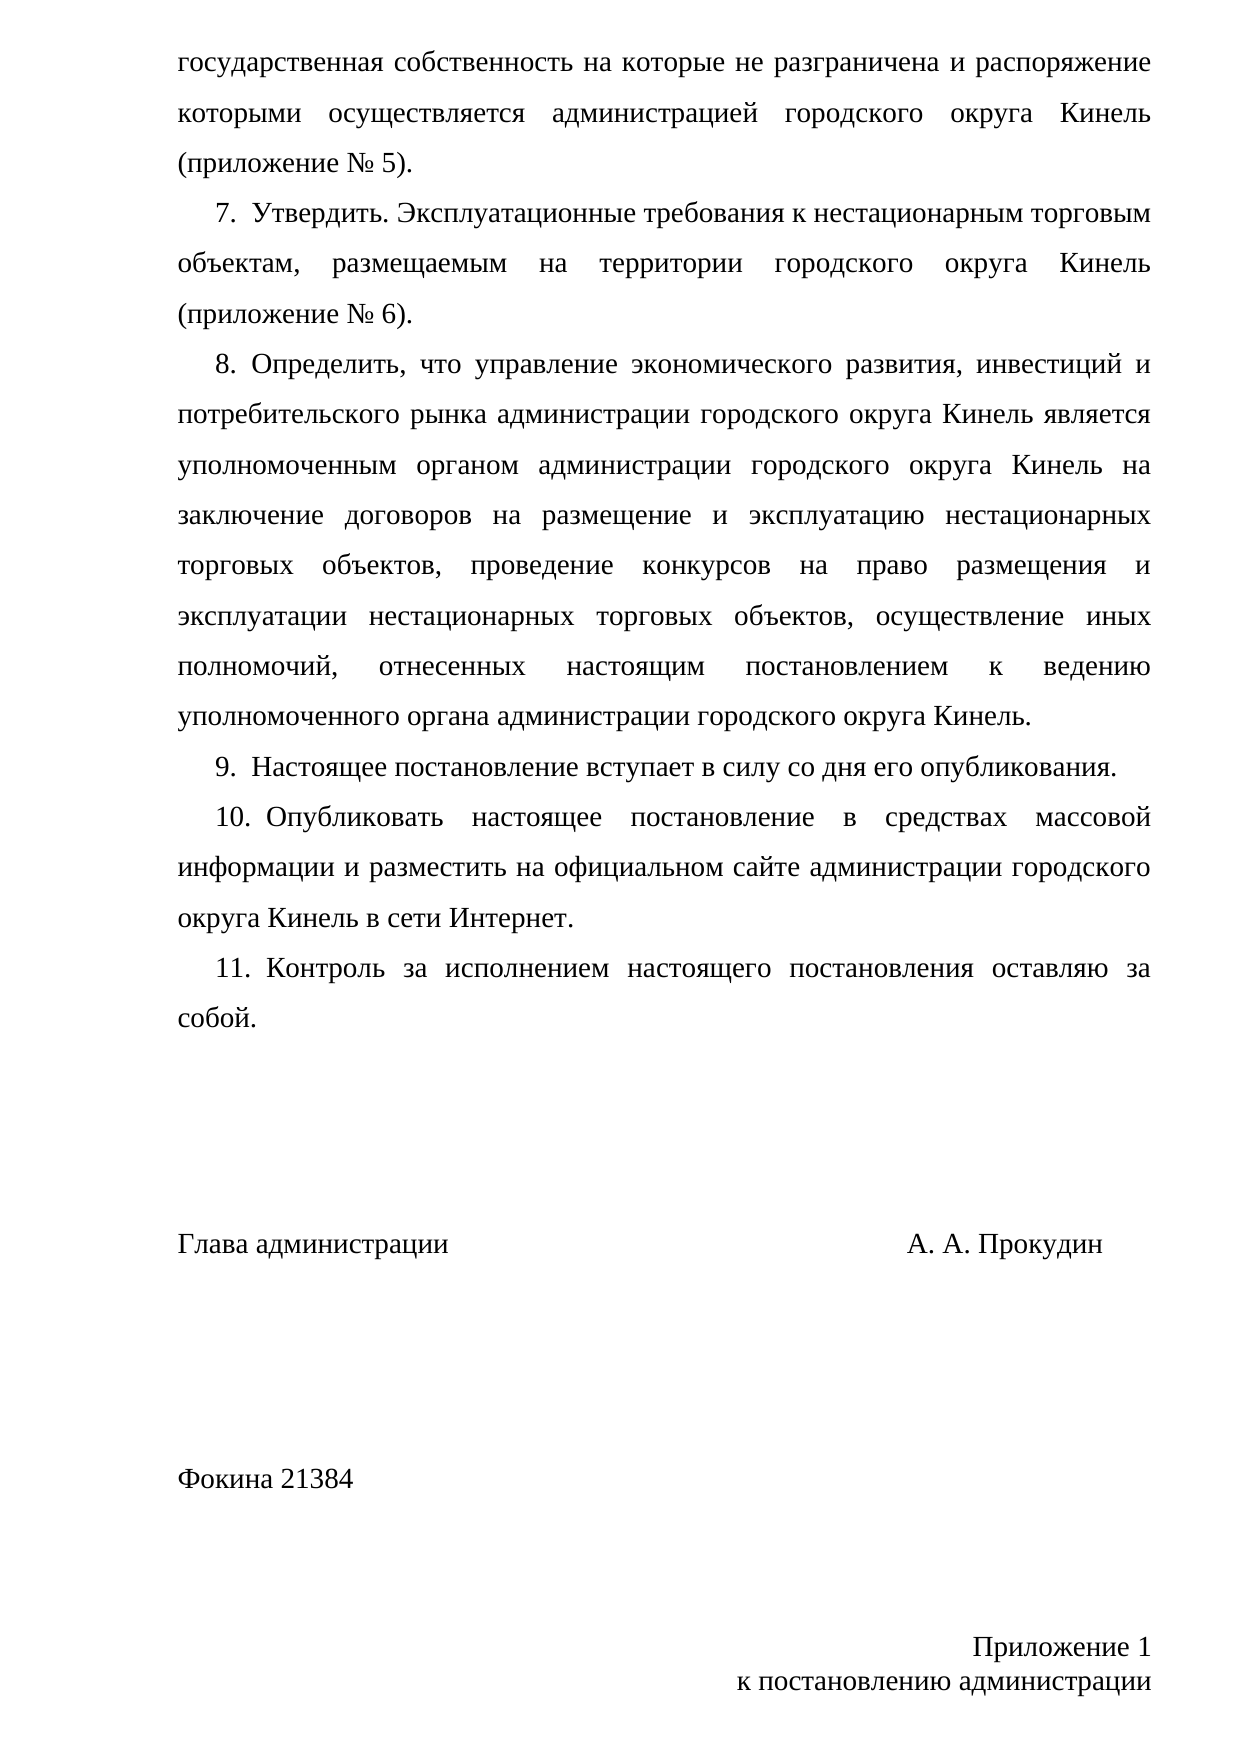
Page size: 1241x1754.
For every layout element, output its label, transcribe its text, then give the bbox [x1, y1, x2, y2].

title к постановлению администрации [177, 1663, 1152, 1696]
list Контроль за исполнением настоящего постановления оставляю за собой. [177, 950, 1152, 1034]
text Глава администрации А. А. Прокудин [162, 1227, 1152, 1260]
list Определить, что управление экономического развития, инвестиций и потребительского рынка администрации городского округа Кинель является уполномоченным органом администрации городского округа Кинель на заключение договоров на размещение и эксплуатацию нестационарных торговых объектов, проведение конкурсов на право размещения и эксплуатации нестационарных торговых объектов, осуществление иных полномочий, отнесенных настоящим постановлением к ведению уполномоченного органа администрации городского округа Кинель. [177, 346, 1152, 732]
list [177, 44, 1152, 178]
title Приложение 1 [177, 1629, 1152, 1663]
list Настоящее постановление вступает в силу со дня его опубликования. [177, 749, 1152, 782]
list Утвердить. Эксплуатационные требования к нестационарным торговым объектам, размещаемым на территории городского округа Кинель (приложение № 6). [177, 195, 1152, 329]
list Опубликовать настоящее постановление в средствах массовой информации и разместить на официальном сайте администрации городского округа Кинель в сети Интернет. [177, 799, 1152, 933]
text Фокина 21384 [177, 1461, 1152, 1495]
